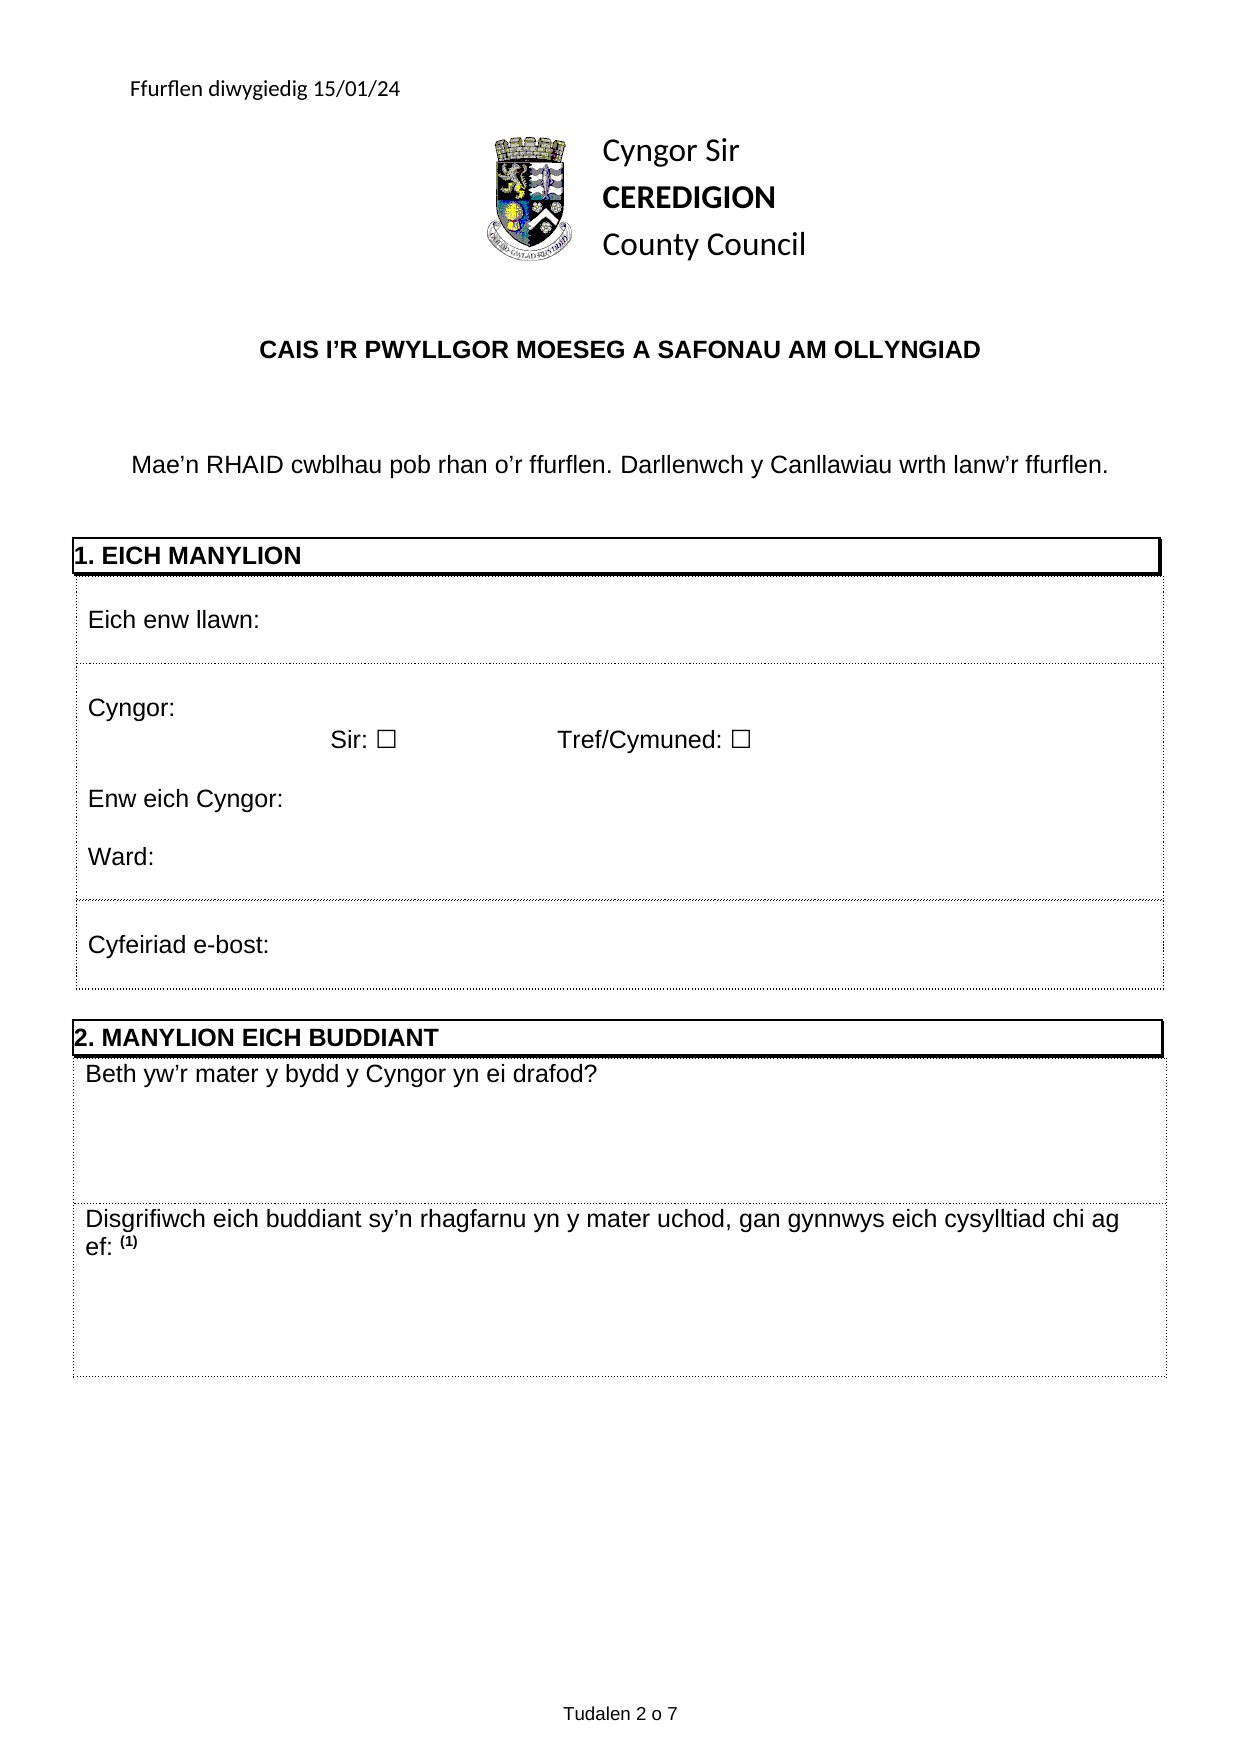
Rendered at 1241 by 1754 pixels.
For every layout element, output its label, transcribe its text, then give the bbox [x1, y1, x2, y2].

text Mae’n RHAID cwblhau pob rhan o’r ffurflen. Darllenwch y Canllawiau wrth lanw’r ffurflen. [130, 450, 1110, 479]
text CAIS I’R PWYLLGOR MOESEG A SAFONAU AM OLLYNGIAD [92, 335, 1148, 364]
table_cell Disgrifiwch eich buddiant sy’n rhagfarnu yn y mater uchod, gan gynnwys eich cysylltiad chi ag ef: (1) [74, 1203, 1166, 1376]
table_header Beth yw’r mater y bydd y Cyngor yn ei drafod? [74, 1058, 1166, 1203]
text 1. EICH MANYLION [74, 539, 1158, 572]
table_cell Cyngor: Sir: Tref/Cymuned: Enw eich Cyngor: Ward: [76, 663, 1164, 899]
picture [484, 134, 572, 259]
text 2. MANYLION EICH BUDDIANT [74, 1021, 1161, 1054]
table_header Eich enw llawn: [76, 576, 1164, 663]
table_cell [76, 899, 1164, 989]
